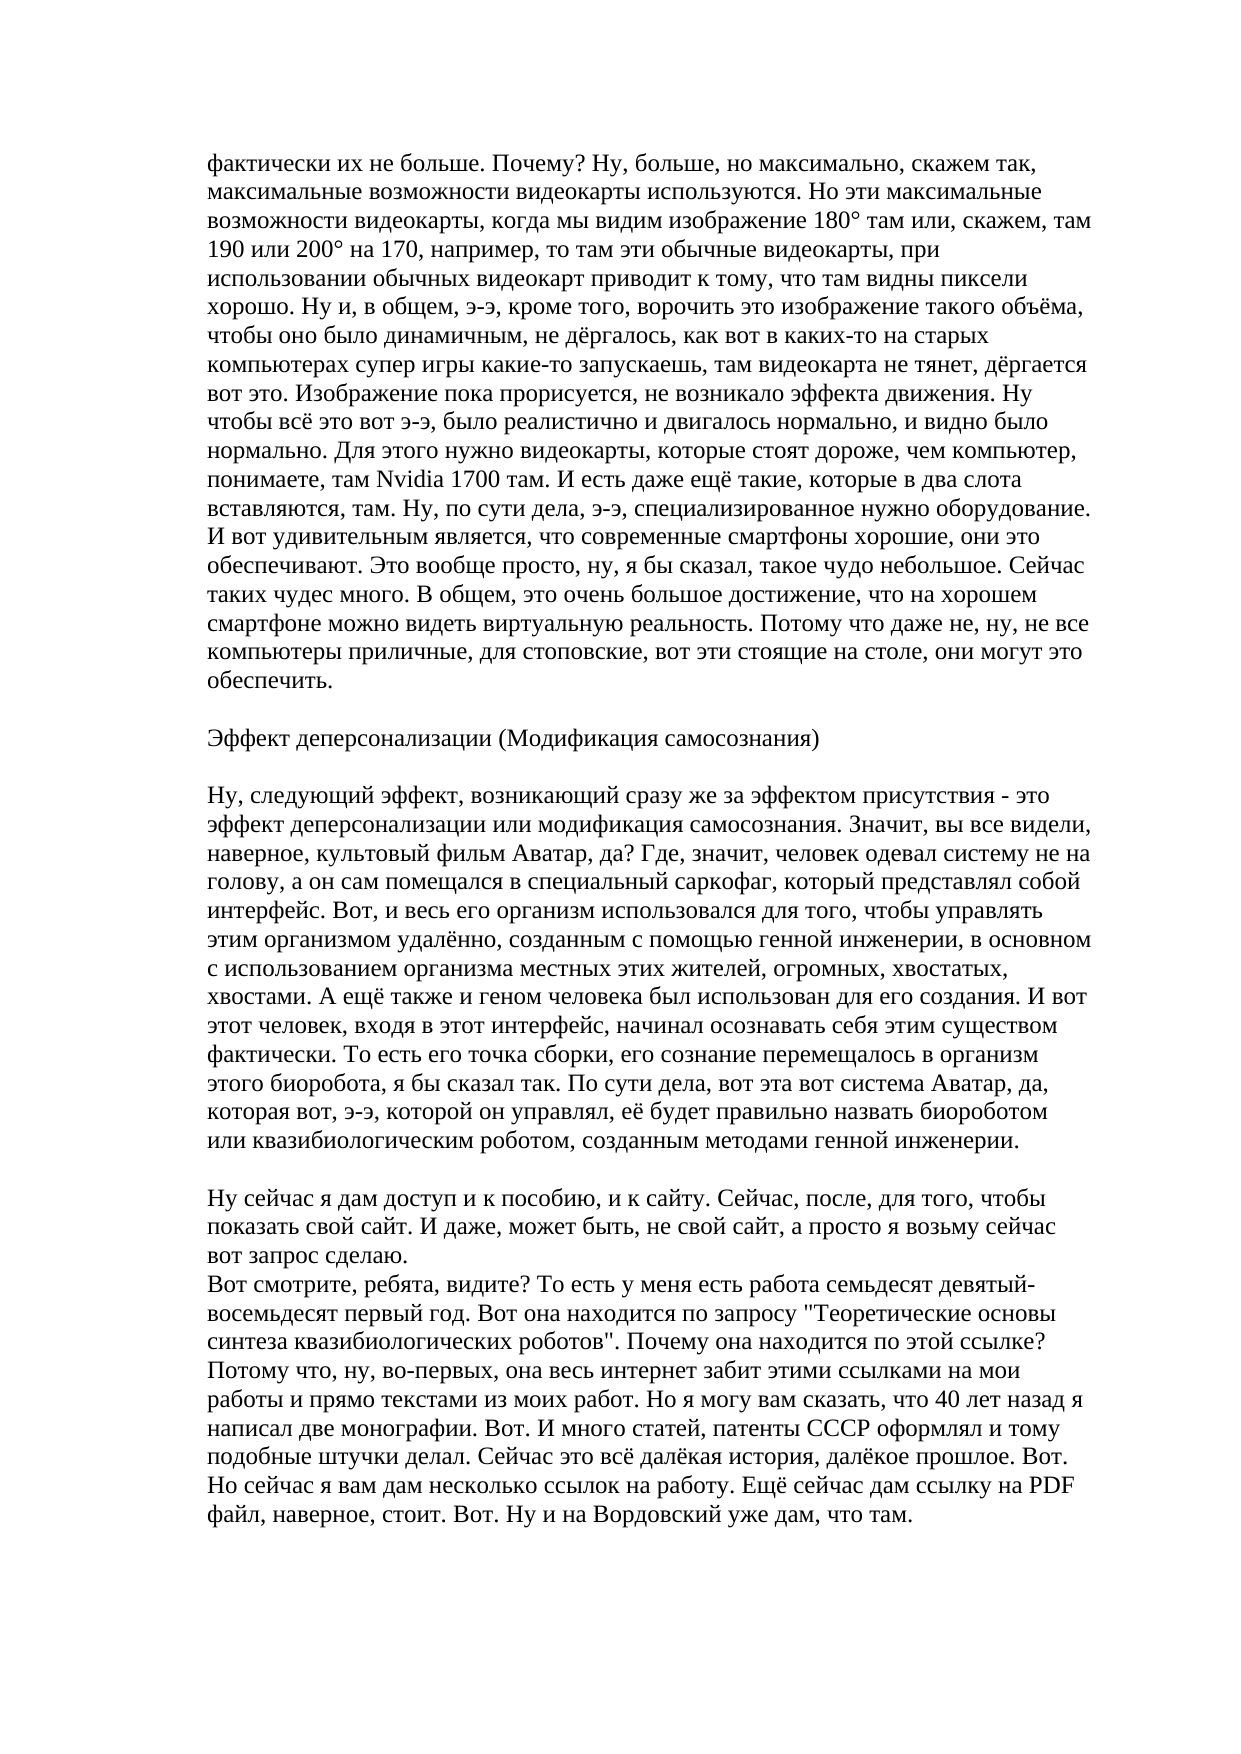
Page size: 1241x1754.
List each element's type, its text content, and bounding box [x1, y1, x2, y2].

text Эффект деперсонализации (Модификация самосознания) [207, 723, 1092, 751]
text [207, 148, 1092, 694]
text Вот смотрите, ребята, видите? То есть у меня есть работа семьдесят девятый-восемьдесят первый год. Вот она находится по запросу "Теоретические основы синтеза квазибиологических роботов". Почему она находится по этой ссылке? Потому что, ну, во-первых, она весь интернет забит этими ссылками на мои работы и прямо текстами из моих работ. Но я могу вам сказать, что 40 лет назад я написал две монографии. Вот. И много статей, патенты СССР оформлял и тому подобные штучки делал. Сейчас это всё далёкая история, далёкое прошлое. Вот. Но сейчас я вам дам несколько ссылок на работу. Ещё сейчас дам ссылку на PDF файл, наверное, стоит. Вот. Ну и на Вордовский уже дам, что там. [207, 1269, 1092, 1528]
text Ну сейчас я дам доступ и к пособию, и к сайту. Сейчас, после, для того, чтобы показать свой сайт. И даже, может быть, не свой сайт, а просто я возьму сейчас вот запрос сделаю. [207, 1183, 1092, 1269]
text Ну, следующий эффект, возникающий сразу же за эффектом присутствия - это эффект деперсонализации или модификация самосознания. Значит, вы все видели, наверное, культовый фильм Аватар, да? Где, значит, человек одевал систему не на голову, а он сам помещался в специальный саркофаг, который представлял собой интерфейс. Вот, и весь его организм использовался для того, чтобы управлять этим организмом удалённо, созданным с помощью генной инженерии, в основном с использованием организма местных этих жителей, огромных, хвостатых, хвостами. А ещё также и геном человека был использован для его создания. И вот этот человек, входя в этот интерфейс, начинал осознавать себя этим существом фактически. То есть его точка сборки, его сознание перемещалось в организм этого биоробота, я бы сказал так. По сути дела, вот эта вот система Аватар, да, которая вот, э-э, которой он управлял, её будет правильно назвать биороботом или квазибиологическим роботом, созданным методами генной инженерии. [207, 780, 1092, 1154]
